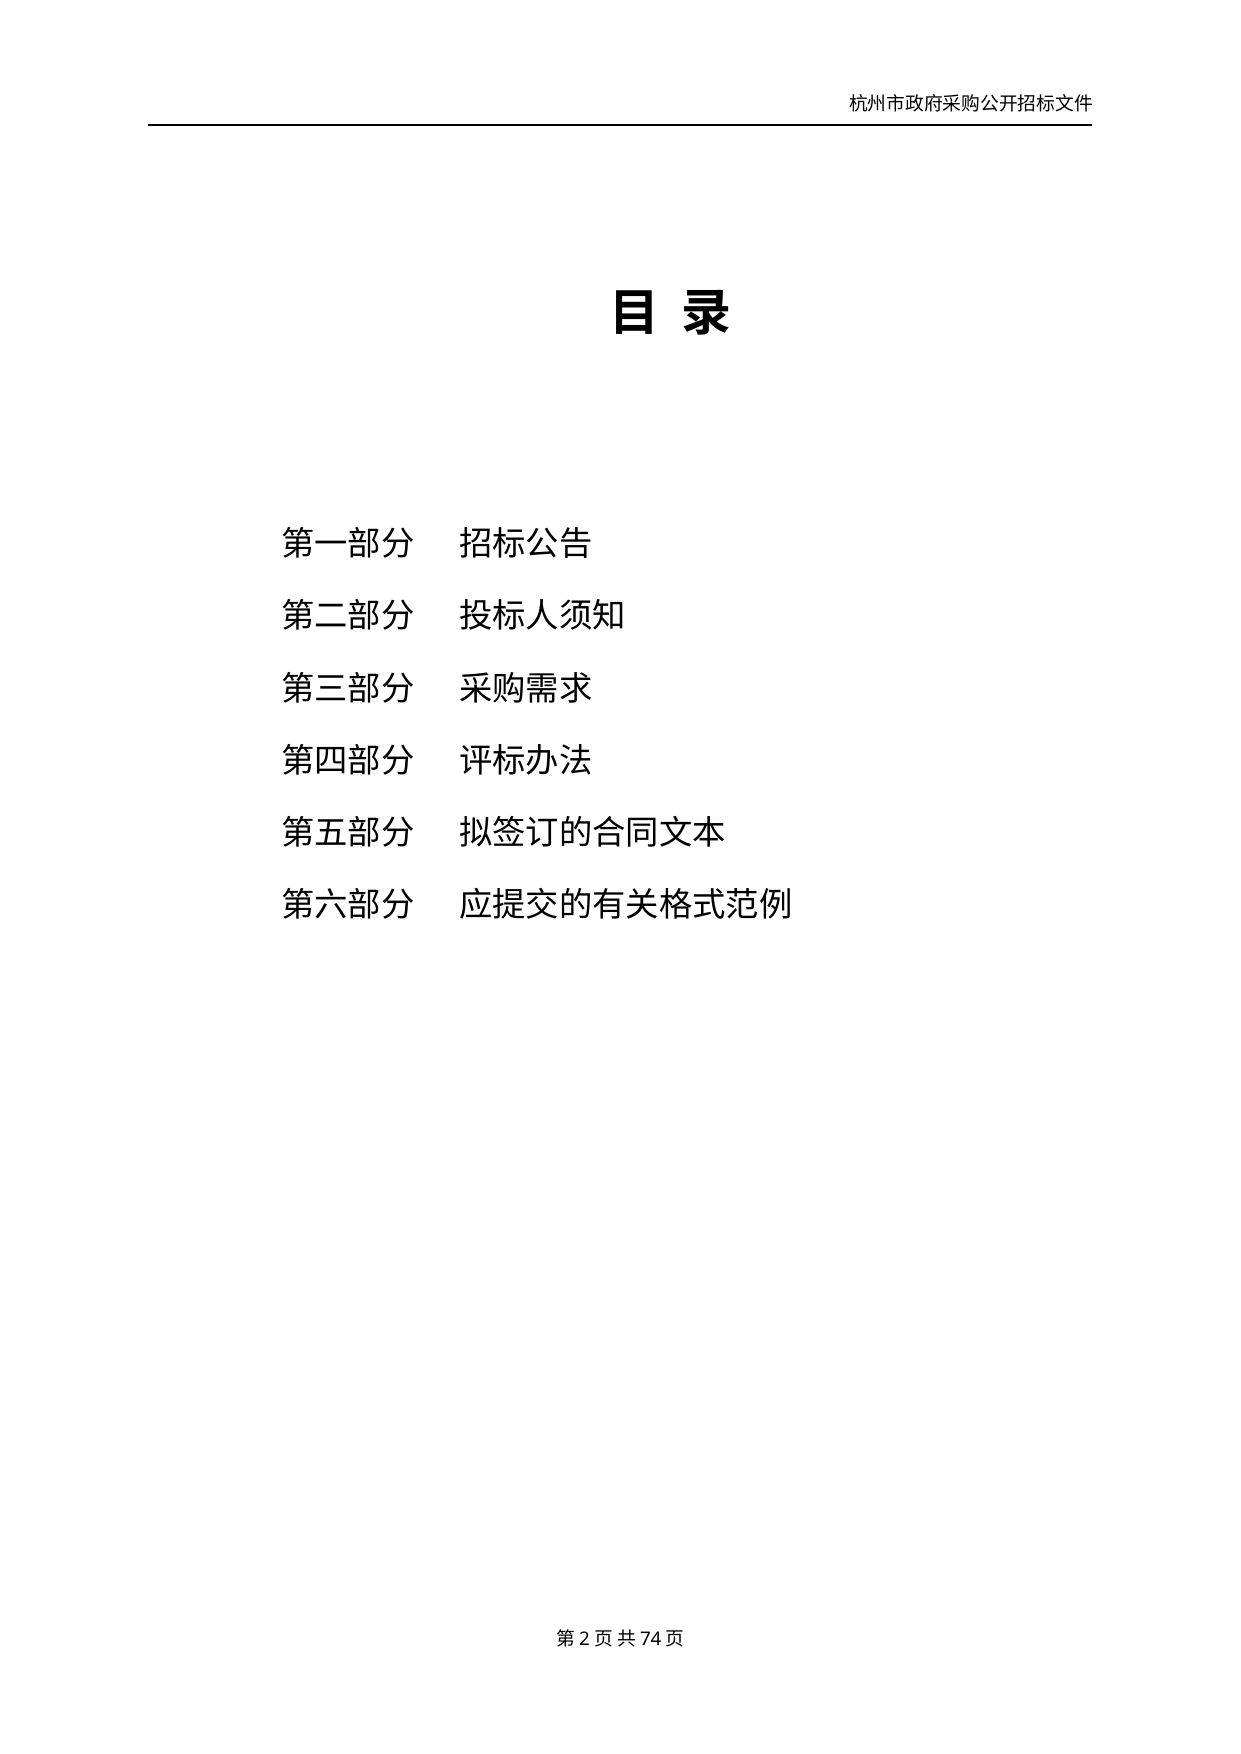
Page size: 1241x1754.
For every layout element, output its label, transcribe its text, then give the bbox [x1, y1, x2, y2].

text 第一部分 招标公告 [148, 517, 1092, 565]
text 第三部分 采购需求 [148, 661, 1092, 709]
text 第四部分 评标办法 [148, 733, 1092, 782]
text 目 录 [148, 272, 1092, 344]
text 第六部分 应提交的有关格式范例 [148, 878, 1092, 926]
text 第二部分 投标人须知 [148, 589, 1092, 637]
text 第五部分 拟签订的合同文本 [148, 806, 1092, 854]
